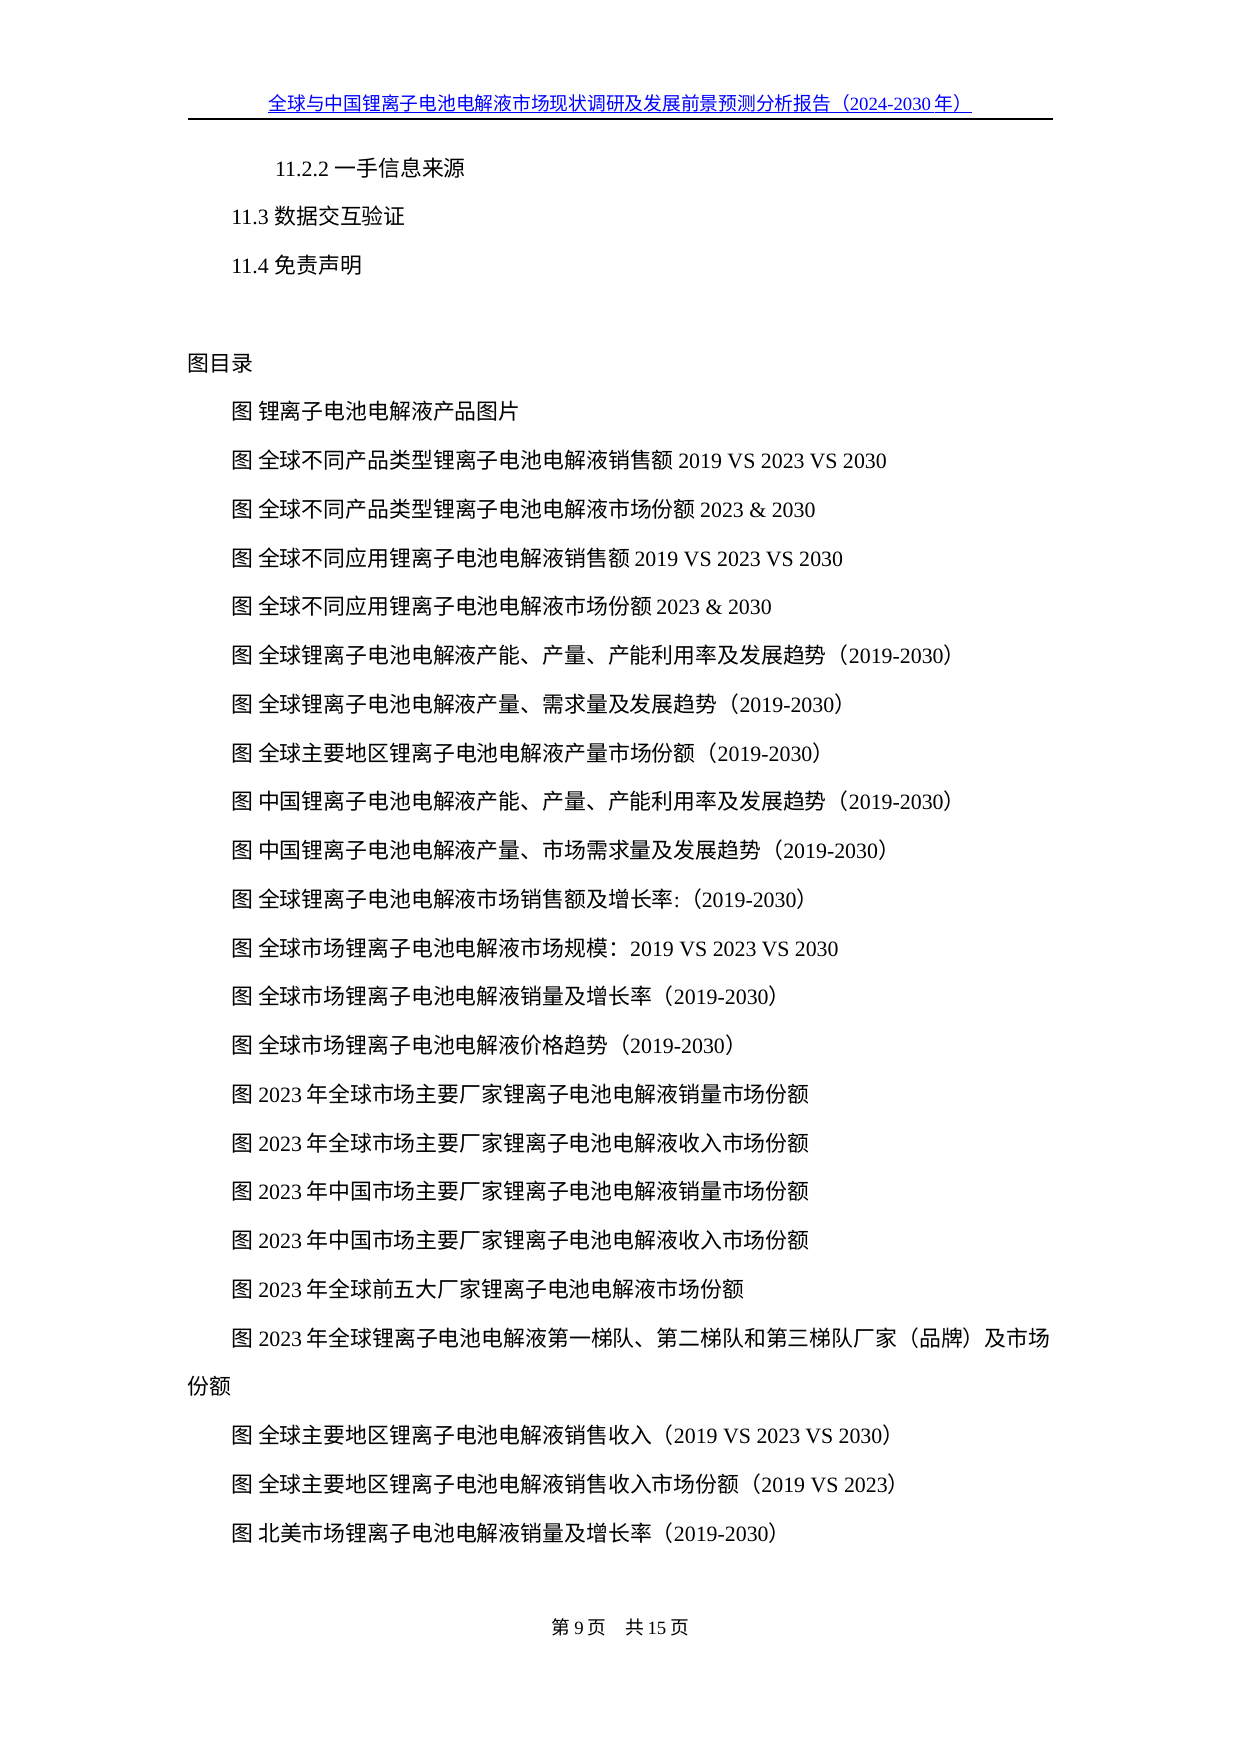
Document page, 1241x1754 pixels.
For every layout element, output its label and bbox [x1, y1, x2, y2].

text [187, 150, 1053, 1548]
